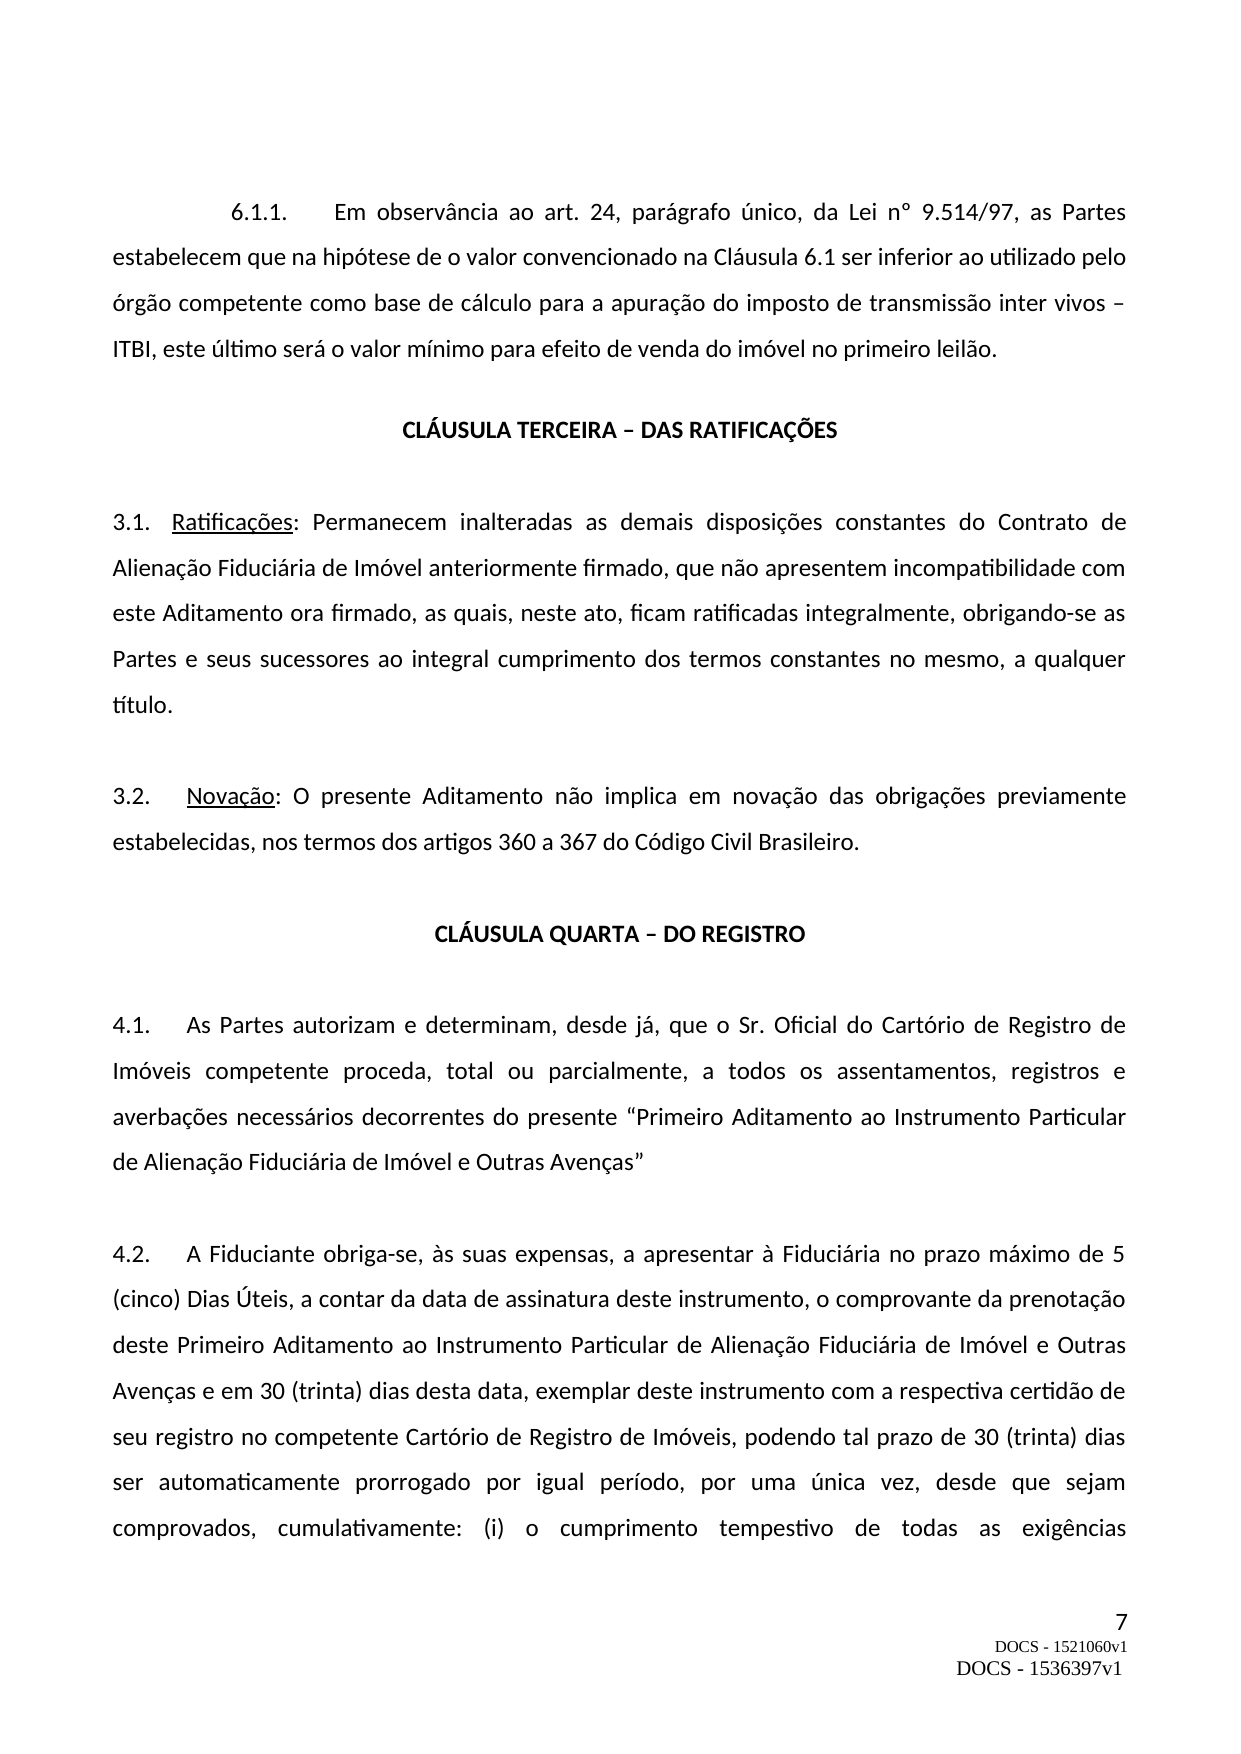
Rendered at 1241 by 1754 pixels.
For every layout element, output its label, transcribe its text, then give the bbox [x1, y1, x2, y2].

text CLÁUSULA QUARTA – DO REGISTRO [112, 918, 1128, 948]
text 3.2. Novação: O presente Aditamento não implica em novação das obrigações previamente estabelecidas, nos termos dos artigos 360 a 367 do Código Civil Brasileiro. [112, 781, 1128, 857]
text 4.1. As Partes autorizam e determinam, desde já, que o Sr. Oficial do Cartório de Registro de Imóveis competente proceda, total ou parcialmente, a todos os assentamentos, registros e averbações necessários decorrentes do presente “Primeiro Aditamento ao Instrumento Particular de Alienação Fiduciária de Imóvel e Outras Avenças” [112, 1009, 1128, 1177]
text 3.1. Ratificações: Permanecem inalteradas as demais disposições constantes do Contrato de Alienação Fiduciária de Imóvel anteriormente firmado, que não apresentem incompatibilidade com este Aditamento ora firmado, as quais, neste ato, ficam ratificadas integralmente, obrigando-se as Partes e seus sucessores ao integral cumprimento dos termos constantes no mesmo, a qualquer título. [112, 506, 1128, 719]
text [112, 1238, 1128, 1543]
text CLÁUSULA TERCEIRA – DAS RATIFICAÇÕES [112, 415, 1128, 445]
text 6.1.1. Em observância ao art. 24, parágrafo único, da Lei nº 9.514/97, as Partes estabelecem que na hipótese de o valor convencionado na Cláusula 6.1 ser inferior ao utilizado pelo órgão competente como base de cálculo para a apuração do imposto de transmissão inter vivos – ITBI, este último será o valor mínimo para efeito de venda do imóvel no primeiro leilão. [112, 196, 1128, 363]
